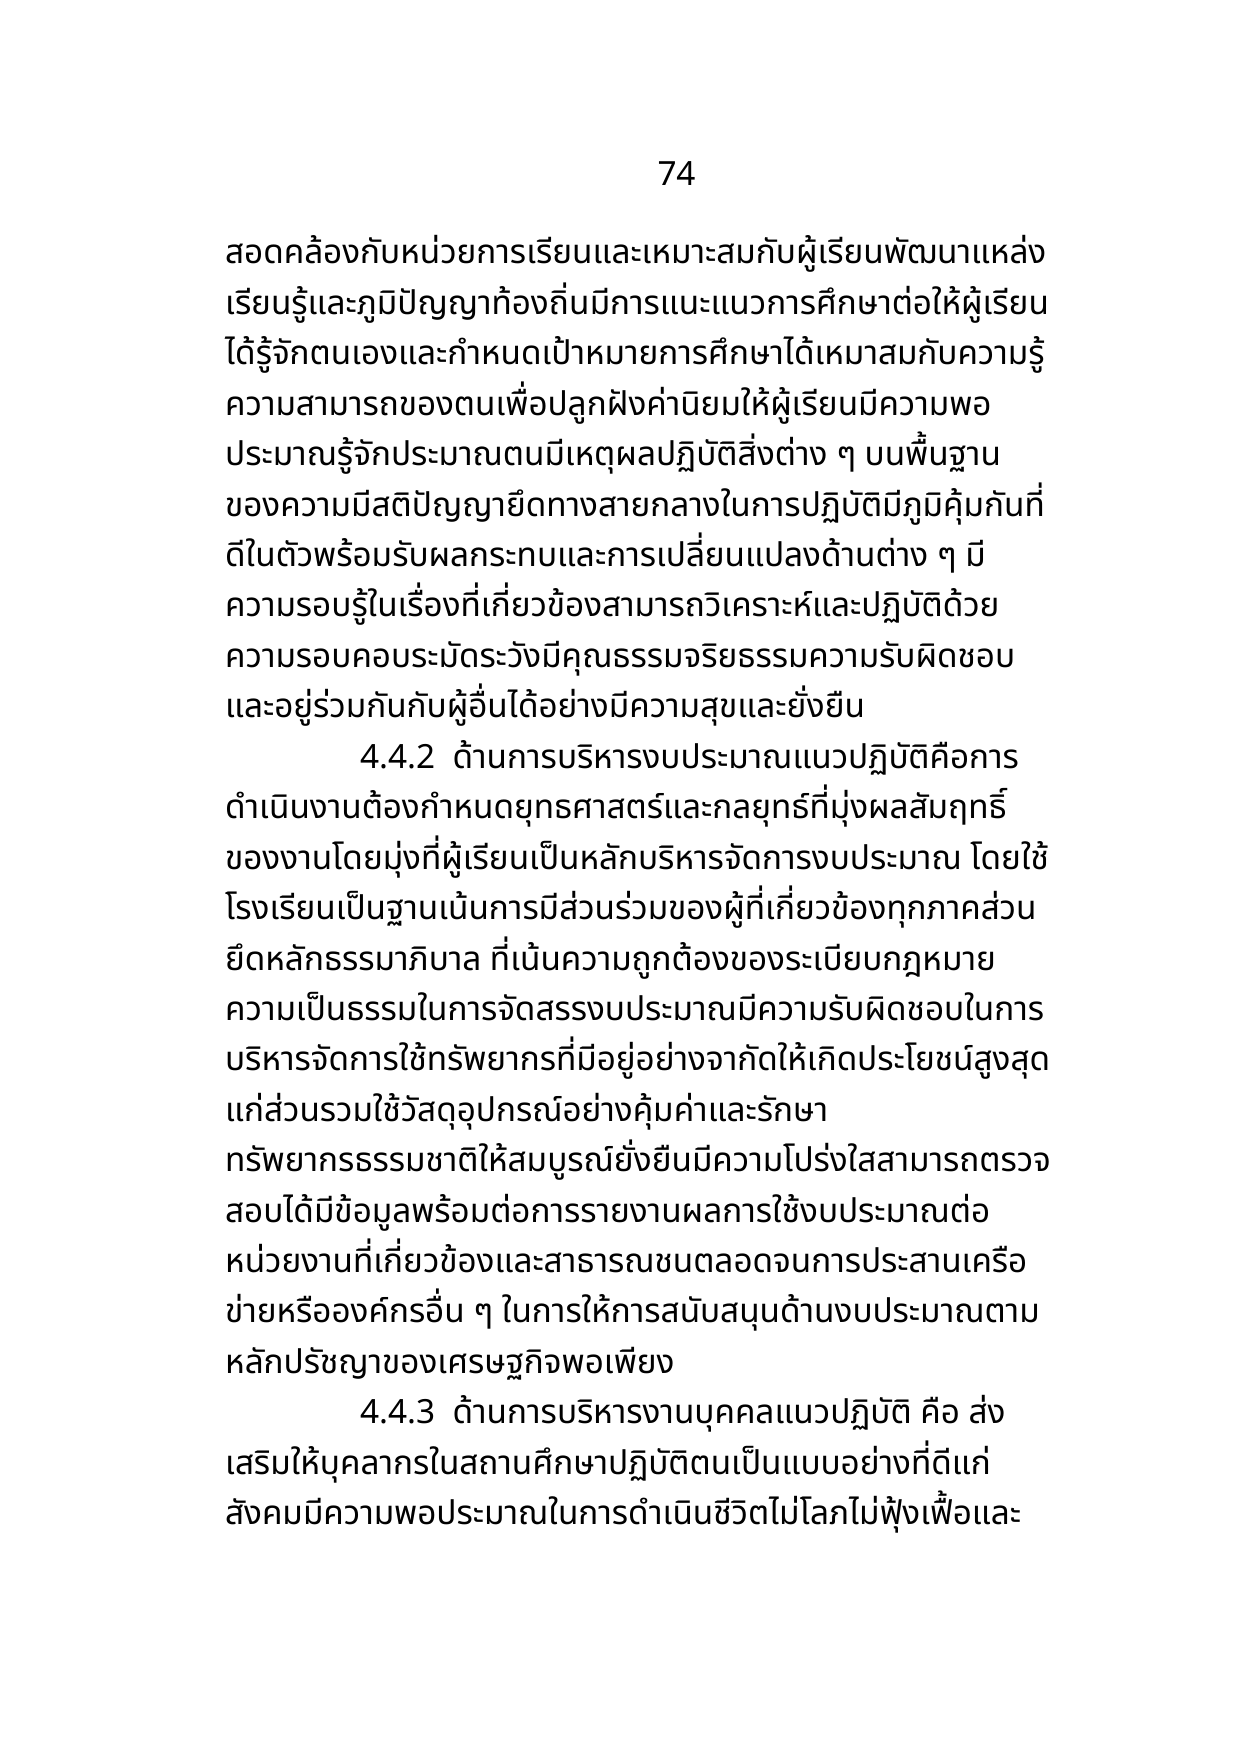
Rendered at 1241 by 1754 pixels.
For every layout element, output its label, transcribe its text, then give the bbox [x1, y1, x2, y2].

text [225, 228, 1053, 733]
text 4.4.2 ด้านการบริหารงบประมาณแนวปฏิบัติคือการดำเนินงานต้องกำหนดยุทธศาสตร์และกลยุทธ์ที่มุ่งผลสัมฤทธิ์ของงานโดยมุ่งที่ผู้เรียนเป็นหลักบริหารจัดการงบประมาณ โดยใช้โรงเรียนเป็นฐานเน้นการมีส่วนร่วมของผู้ที่เกี่ยวข้องทุกภาคส่วนยึดหลักธรรมาภิบาล ที่เน้นความถูกต้องของระเบียบกฎหมายความเป็นธรรมในการจัดสรรงบประมาณมีความรับผิดชอบในการบริหารจัดการใช้ทรัพยากรที่มีอยู่อย่างจากัดให้เกิดประโยชน์สูงสุดแก่ส่วนรวมใช้วัสดุอุปกรณ์อย่างคุ้มค่าและรักษาทรัพยากรธรรมชาติให้สมบูรณ์ยั่งยืนมีความโปร่งใสสามารถตรวจสอบได้มีข้อมูลพร้อมต่อการรายงานผลการใช้งบประมาณต่อหน่วยงานที่เกี่ยวข้องและสาธารณชนตลอดจนการประสานเครือข่ายหรือองค์กรอื่น ๆ ในการให้การสนับสนุนด้านงบประมาณตามหลักปรัชญาของเศรษฐกิจพอเพียง [225, 733, 1053, 1388]
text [225, 1388, 1053, 1540]
